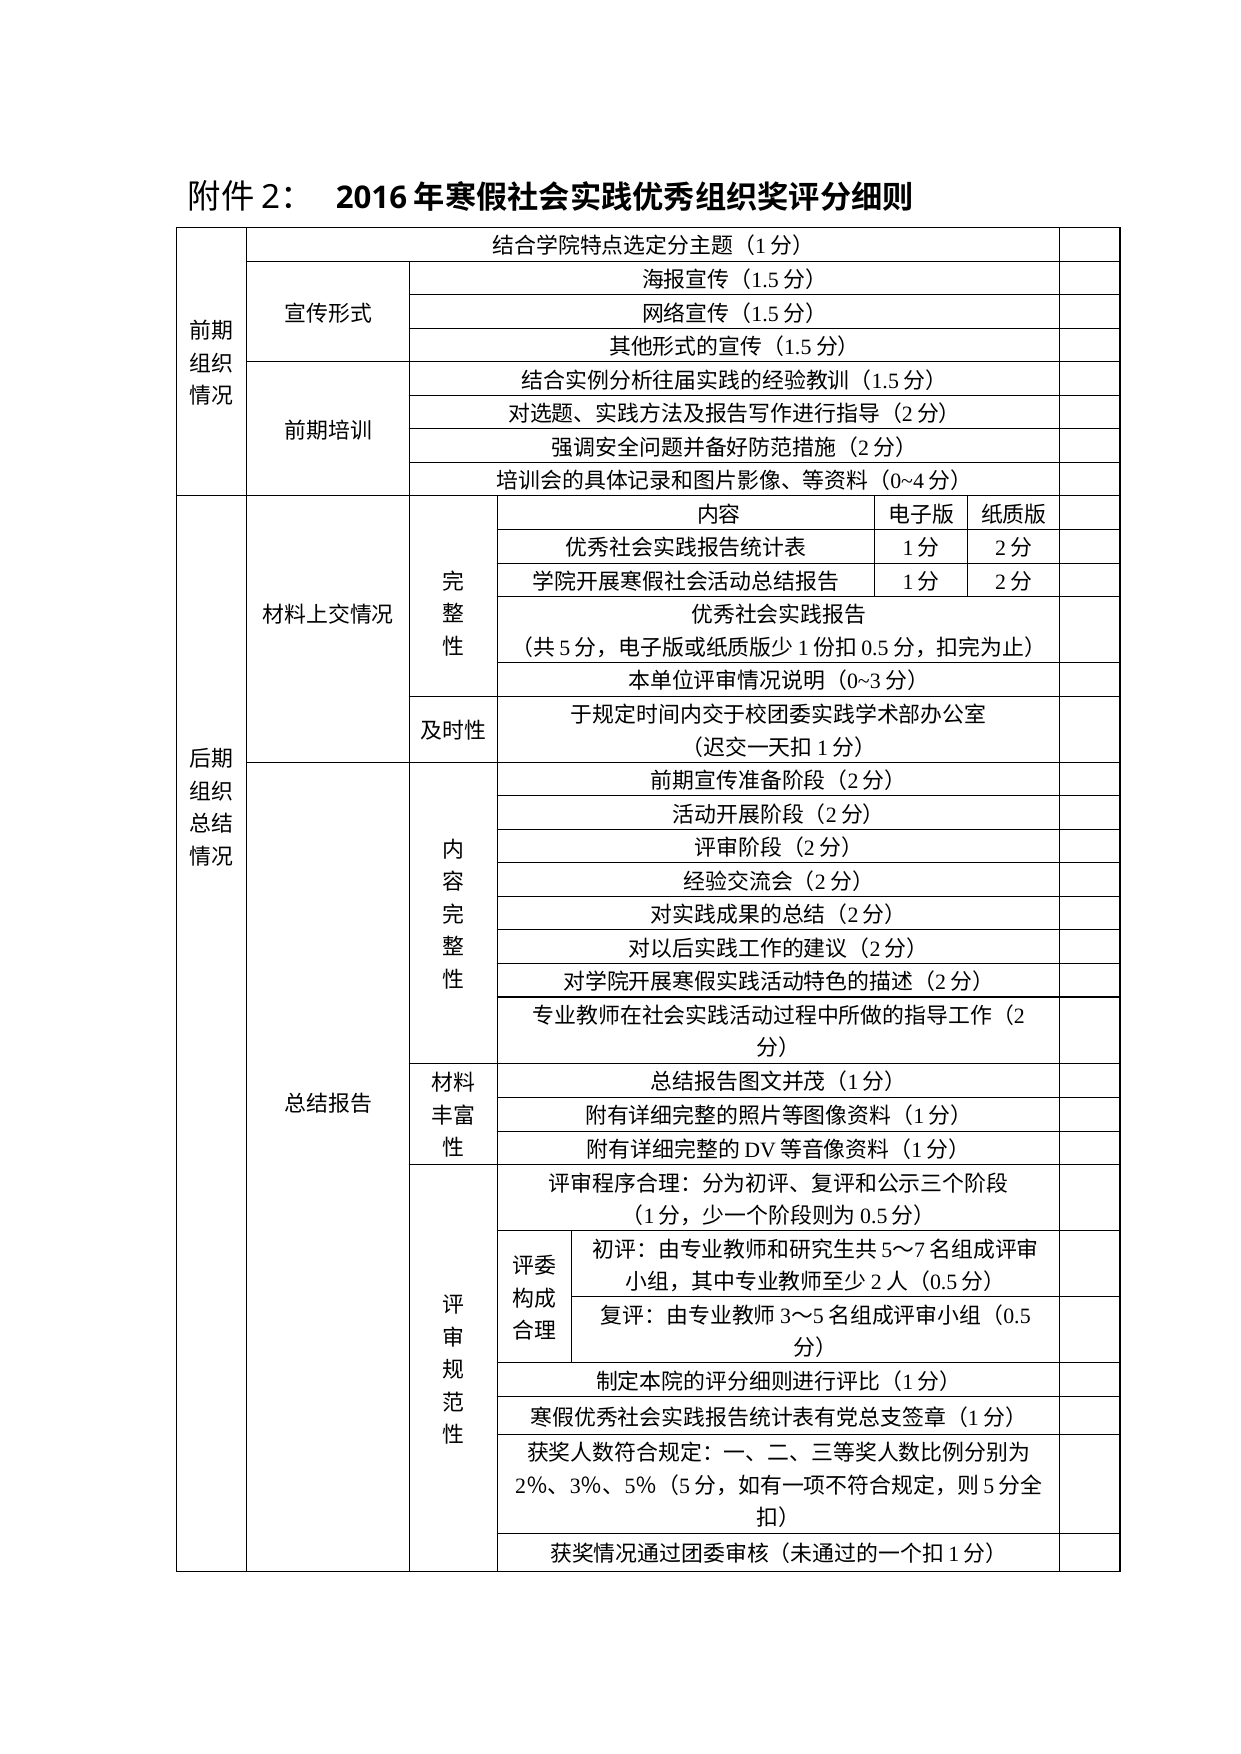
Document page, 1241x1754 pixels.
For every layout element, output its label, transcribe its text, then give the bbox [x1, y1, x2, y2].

table_cell [1060, 897, 1119, 929]
table_cell 学院开展寒假社会活动总结报告 [498, 564, 874, 596]
table_cell 优秀社会实践报告 （共5分，电子版或纸质版少1份扣0.5分，扣完为止） [498, 597, 1059, 662]
table_cell 初评：由专业教师和研究生共5～7名组成评审小组，其中专业教师至少2人（0.5分） [572, 1231, 1059, 1296]
table_cell [1060, 663, 1119, 696]
table_cell [1060, 763, 1119, 795]
table_cell [1060, 1297, 1119, 1362]
table_cell 对实践成果的总结（2分） [498, 897, 1059, 929]
table_cell 对以后实践工作的建议（2分） [498, 930, 1059, 963]
table_cell [1060, 564, 1119, 596]
table_cell 内容 [498, 496, 874, 529]
table_cell 评 审 规 范 性 [410, 1165, 497, 1571]
table_cell 附有详细完整的照片等图像资料（1分） [498, 1098, 1059, 1131]
table_cell [1060, 597, 1119, 662]
table_cell [1060, 1064, 1119, 1097]
table_cell 材料上交情况 [247, 496, 409, 762]
table_cell 后期 组织 总结情况 [177, 496, 246, 1571]
table_cell 对选题、实践方法及报告写作进行指导（2分） [410, 396, 1059, 428]
table_cell 材料 丰富 性 [410, 1064, 497, 1164]
table_cell 获奖人数符合规定：一、二、三等奖人数比例分别为2％、3％、5％（5分，如有一项不符合规定，则5分全扣） [498, 1435, 1059, 1532]
table_cell [1060, 863, 1119, 896]
table_cell 2分 [968, 564, 1059, 596]
table_cell 复评：由专业教师3～5名组成评审小组（0.5分） [572, 1297, 1059, 1362]
table_cell 总结报告 [247, 763, 409, 1571]
table_cell 强调安全问题并备好防范措施（2分） [410, 429, 1059, 462]
table_cell 专业教师在社会实践活动过程中所做的指导工作（2分） [498, 998, 1059, 1062]
table_cell [1060, 262, 1119, 294]
table_cell 评委构成合理 [498, 1231, 571, 1362]
table_cell 及时性 [410, 697, 497, 762]
table_cell 1分 [875, 530, 967, 562]
table_cell 海报宣传（1.5分） [410, 262, 1059, 294]
table_cell 其他形式的宣传（1.5分） [410, 329, 1059, 361]
table_cell [1060, 295, 1119, 328]
table_cell [1060, 1435, 1119, 1532]
text 附件2： 2016年寒假社会实践优秀组织奖评分细则 [187, 162, 1053, 227]
table_cell [1060, 1132, 1119, 1164]
table_cell [1060, 796, 1119, 829]
table_cell 评审阶段（2分） [498, 830, 1059, 862]
table_cell 前期宣传准备阶段（2分） [498, 763, 1059, 795]
table_cell 2分 [968, 530, 1059, 562]
table_cell 于规定时间内交于校团委实践学术部办公室 （迟交一天扣1分） [498, 697, 1059, 762]
table_cell [1060, 1397, 1119, 1434]
table_cell [1060, 1534, 1119, 1571]
table_cell 结合实例分析往届实践的经验教训（1.5分） [410, 362, 1059, 395]
table_cell 网络宣传（1.5分） [410, 295, 1059, 328]
table_cell 宣传形式 [247, 262, 409, 361]
table_cell [1060, 830, 1119, 862]
table_cell [1060, 930, 1119, 963]
table_cell [1060, 998, 1119, 1062]
table_cell 制定本院的评分细则进行评比（1分） [498, 1363, 1059, 1396]
table_cell 获奖情况通过团委审核（未通过的一个扣1分） [498, 1534, 1059, 1571]
table_cell 前期培训 [247, 362, 409, 495]
table_cell 总结报告图文并茂（1分） [498, 1064, 1059, 1097]
table_header 结合学院特点选定分主题（1分） [247, 228, 1059, 261]
table_cell [1060, 396, 1119, 428]
table_cell 寒假优秀社会实践报告统计表有党总支签章（1分） [498, 1397, 1059, 1434]
table_cell [1060, 697, 1119, 762]
table_cell 培训会的具体记录和图片影像、等资料（0~4分） [410, 463, 1059, 495]
table_cell [1060, 530, 1119, 562]
table_cell [1060, 1363, 1119, 1396]
table_cell [1060, 429, 1119, 462]
table_cell 完 整 性 [410, 496, 497, 696]
table_cell 经验交流会（2分） [498, 863, 1059, 896]
table_cell [1060, 496, 1119, 529]
table_cell 电子版 [875, 496, 967, 529]
table_cell [1060, 329, 1119, 361]
table_cell 评审程序合理：分为初评、复评和公示三个阶段 （1分，少一个阶段则为0.5分） [498, 1165, 1059, 1230]
table_cell [1060, 463, 1119, 495]
table_cell 纸质版 [968, 496, 1059, 529]
table_cell 本单位评审情况说明（0~3分） [498, 663, 1059, 696]
table_cell [1060, 1098, 1119, 1131]
table_cell [1060, 362, 1119, 395]
table_header 前期组织情况 [177, 228, 246, 495]
table_header [1060, 228, 1119, 261]
table_cell 内 容 完 整 性 [410, 763, 497, 1062]
table_cell [1060, 1165, 1119, 1230]
table_cell [1060, 1231, 1119, 1296]
table_cell 附有详细完整的DV等音像资料（1分） [498, 1132, 1059, 1164]
table_cell 对学院开展寒假实践活动特色的描述（2分） [498, 964, 1059, 996]
table_cell 1分 [875, 564, 967, 596]
table_cell 活动开展阶段（2分） [498, 796, 1059, 829]
table_cell [1060, 964, 1119, 996]
table_cell 优秀社会实践报告统计表 [498, 530, 874, 562]
